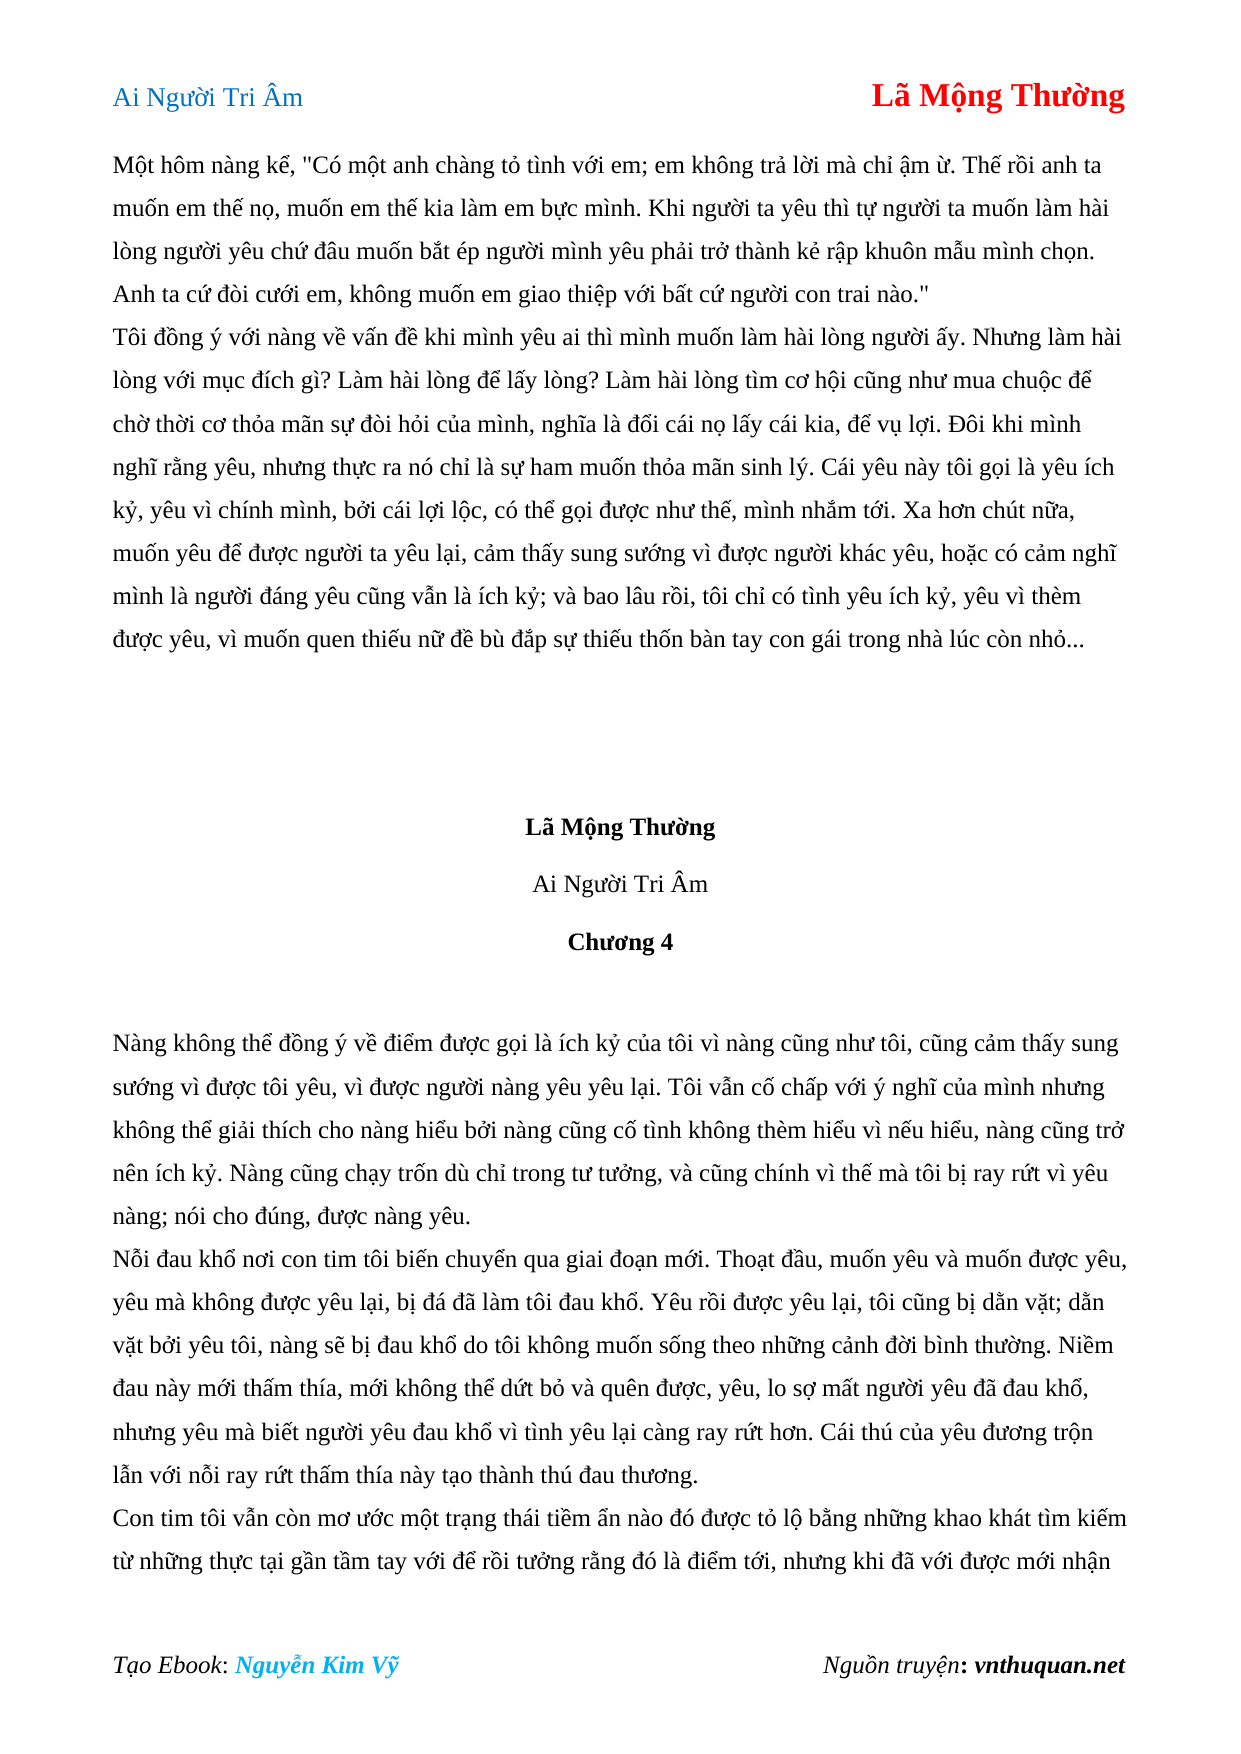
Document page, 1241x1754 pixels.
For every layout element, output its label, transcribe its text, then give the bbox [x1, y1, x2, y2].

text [112, 985, 1128, 1575]
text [112, 150, 1128, 739]
text Lã Mộng Thường [112, 812, 1128, 840]
text Chương 4 [112, 927, 1128, 956]
text Ai Người Tri Âm [112, 869, 1128, 898]
